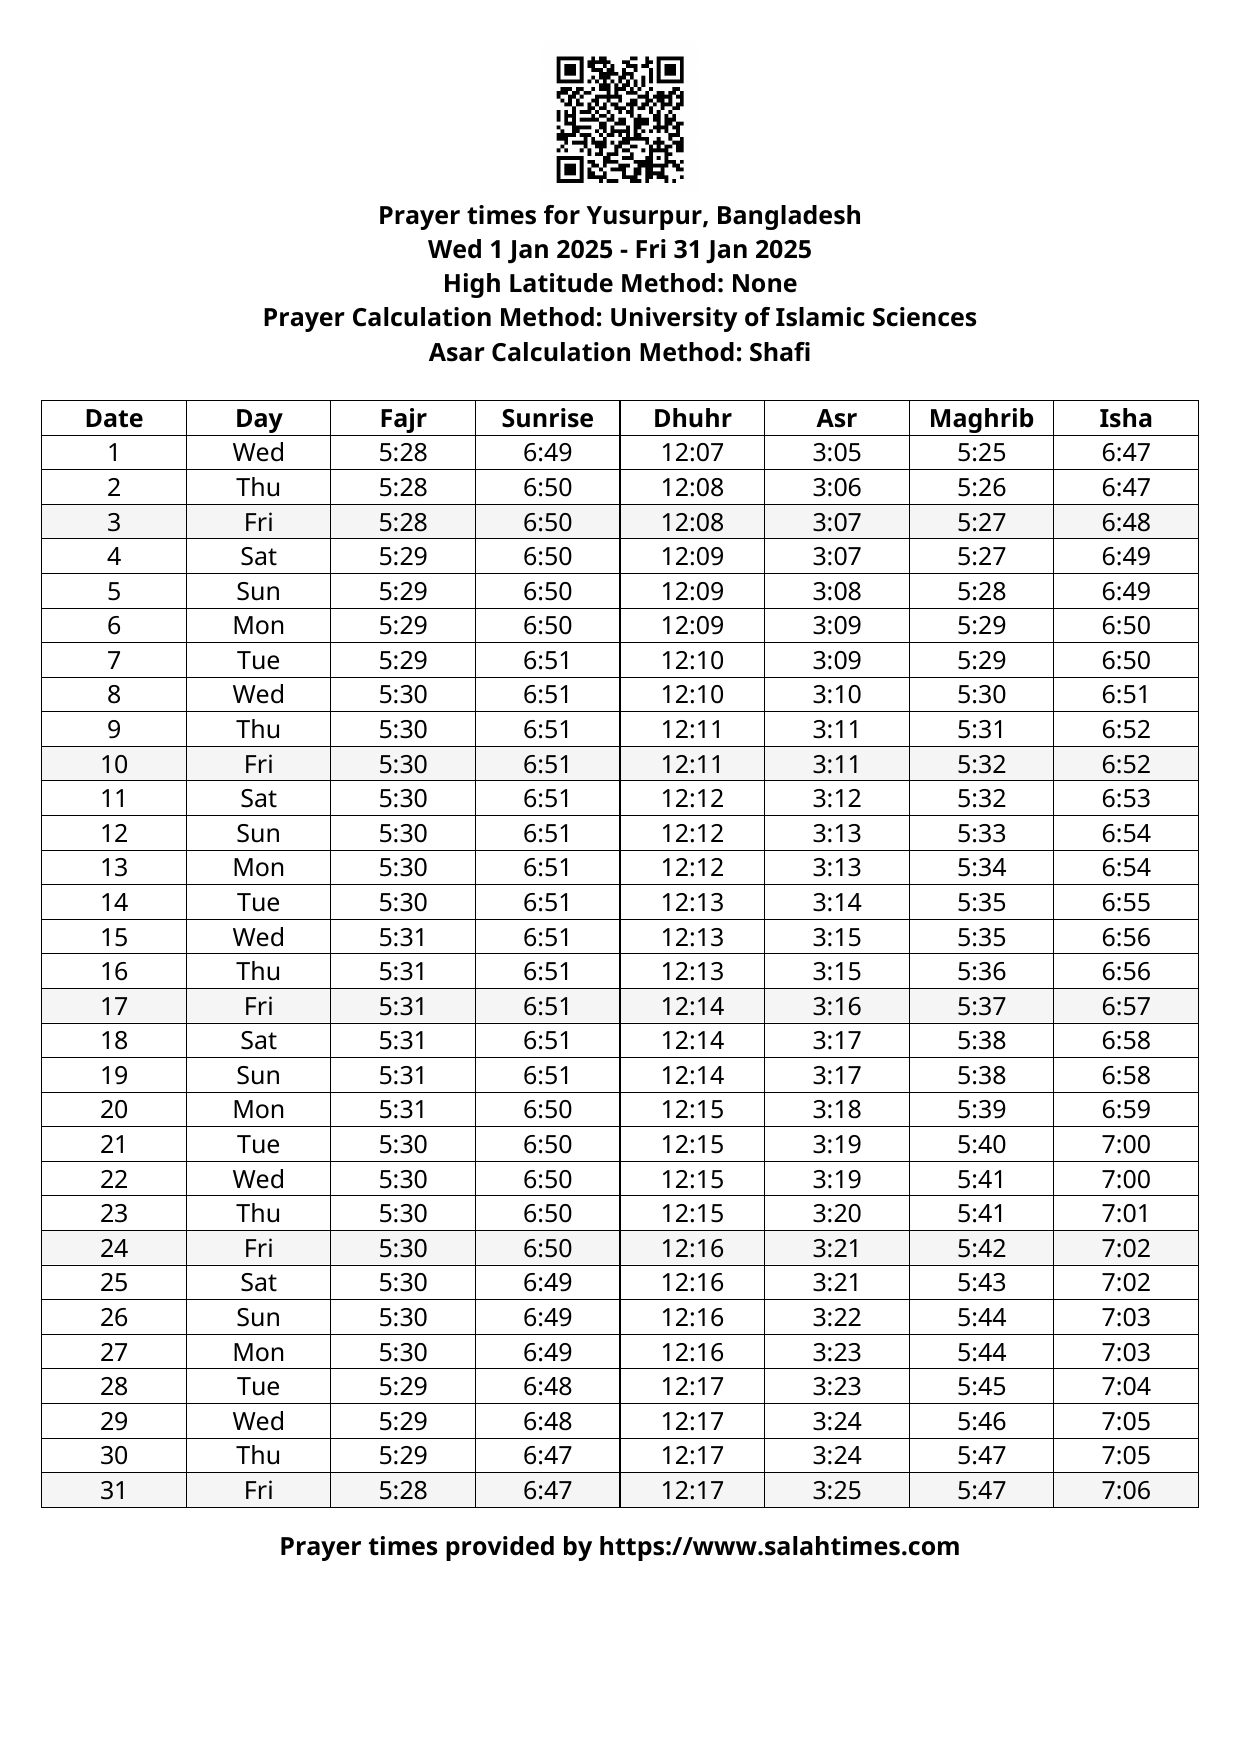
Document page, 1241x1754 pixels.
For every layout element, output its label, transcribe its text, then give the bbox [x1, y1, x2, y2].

table_cell 6:47 [1054, 436, 1198, 469]
table_cell 21 [42, 1127, 186, 1161]
table_header Dhuhr [621, 401, 764, 434]
table_cell 12:17 [621, 1369, 764, 1403]
table_cell 12:09 [621, 539, 764, 573]
table_cell 6:51 [476, 643, 619, 677]
table_cell 3:18 [765, 1093, 909, 1126]
table_cell 5:47 [910, 1439, 1053, 1472]
table_cell 5:45 [910, 1369, 1053, 1403]
table_cell 6:51 [476, 816, 619, 849]
table_cell 5:30 [331, 1300, 475, 1334]
text Wed 1 Jan 2025 - Fri 31 Jan 2025 [42, 232, 1198, 266]
table_cell 7:03 [1054, 1335, 1198, 1368]
table_cell 27 [42, 1335, 186, 1368]
table_cell 6:56 [1054, 920, 1198, 953]
table_cell Mon [187, 1093, 330, 1126]
table_cell 8 [42, 678, 186, 711]
table_cell 12:11 [621, 747, 764, 780]
table_cell 3:11 [765, 712, 909, 746]
table_cell 5 [42, 574, 186, 607]
table_header Fajr [331, 401, 475, 434]
table_cell 25 [42, 1266, 186, 1299]
table_cell 12:12 [621, 816, 764, 849]
table_cell 5:30 [331, 1127, 475, 1161]
table_cell 6:54 [1054, 816, 1198, 849]
table_cell Sun [187, 1300, 330, 1334]
table_cell 6:48 [476, 1404, 619, 1437]
table_cell Mon [187, 851, 330, 884]
table_cell 12:15 [621, 1093, 764, 1126]
table_cell Tue [187, 643, 330, 677]
table_cell 6:50 [476, 1196, 619, 1230]
table_cell 29 [42, 1404, 186, 1437]
table_cell 3:15 [765, 954, 909, 988]
table_cell 5:36 [910, 954, 1053, 988]
table_cell 3:15 [765, 920, 909, 953]
table_cell 3:24 [765, 1404, 909, 1437]
table_cell 7:01 [1054, 1196, 1198, 1230]
table_cell 6:52 [1054, 712, 1198, 746]
table_header Sunrise [476, 401, 619, 434]
table_cell 7:03 [1054, 1300, 1198, 1334]
table_cell 7:00 [1054, 1127, 1198, 1161]
table_cell 3:13 [765, 816, 909, 849]
table_cell Sat [187, 781, 330, 815]
table_cell 5:29 [331, 574, 475, 607]
table_cell 5:28 [331, 1473, 475, 1507]
table_cell 5:30 [331, 1335, 475, 1368]
table_cell 7:05 [1054, 1404, 1198, 1437]
table_cell 6:51 [476, 1058, 619, 1092]
table_cell 7:02 [1054, 1266, 1198, 1299]
table_cell 6:50 [1054, 643, 1198, 677]
table_cell 12:14 [621, 989, 764, 1022]
table_cell 12:16 [621, 1300, 764, 1334]
table_cell 3:06 [765, 470, 909, 504]
table_cell 12:17 [621, 1439, 764, 1472]
table_cell 5:44 [910, 1335, 1053, 1368]
table_cell 3:08 [765, 574, 909, 607]
table_cell 6:47 [1054, 470, 1198, 504]
table_cell 12:14 [621, 1058, 764, 1092]
table_cell 3:17 [765, 1024, 909, 1057]
table_cell 5:30 [331, 712, 475, 746]
table_cell 3:07 [765, 539, 909, 573]
table_cell 6:59 [1054, 1093, 1198, 1126]
table_cell 16 [42, 954, 186, 988]
table_cell 3:24 [765, 1439, 909, 1472]
table_cell Wed [187, 436, 330, 469]
table_cell 5:29 [331, 1439, 475, 1472]
table_cell 12:08 [621, 505, 764, 538]
table_cell 6:49 [476, 436, 619, 469]
table_cell 6:50 [476, 505, 619, 538]
table_cell Fri [187, 989, 330, 1022]
table_header Isha [1054, 401, 1198, 434]
text High Latitude Method: None [42, 266, 1198, 300]
table_cell 3:16 [765, 989, 909, 1022]
table_header Maghrib [910, 401, 1053, 434]
table_cell 26 [42, 1300, 186, 1334]
table_cell Fri [187, 747, 330, 780]
table_cell 31 [42, 1473, 186, 1507]
table_cell 18 [42, 1024, 186, 1057]
table_cell 5:38 [910, 1058, 1053, 1092]
table_cell 5:29 [331, 609, 475, 642]
table_cell 6:49 [476, 1300, 619, 1334]
table_cell 6:50 [476, 539, 619, 573]
table_cell 3:17 [765, 1058, 909, 1092]
table_cell 5:41 [910, 1196, 1053, 1230]
table_cell 3:23 [765, 1335, 909, 1368]
table_cell 6:51 [476, 851, 619, 884]
table_cell Fri [187, 1473, 330, 1507]
table_cell 5:32 [910, 747, 1053, 780]
table_cell 6:50 [476, 1093, 619, 1126]
table_cell 15 [42, 920, 186, 953]
table_cell 6:58 [1054, 1024, 1198, 1057]
table_cell 6:49 [476, 1266, 619, 1299]
table_cell 22 [42, 1162, 186, 1195]
table_header Date [42, 401, 186, 434]
table_cell 6:51 [476, 747, 619, 780]
text Prayer times for Yusurpur, Bangladesh [42, 198, 1198, 232]
table_cell 12:12 [621, 851, 764, 884]
table_cell 5:30 [331, 1196, 475, 1230]
table_cell Sun [187, 574, 330, 607]
table_cell 3:20 [765, 1196, 909, 1230]
table_cell 6:48 [476, 1369, 619, 1403]
table_cell 7:05 [1054, 1439, 1198, 1472]
table_cell 9 [42, 712, 186, 746]
table_cell 6:51 [476, 712, 619, 746]
table_cell 6:47 [476, 1439, 619, 1472]
table_cell 6:52 [1054, 747, 1198, 780]
table_cell 5:29 [331, 643, 475, 677]
table_cell 5:28 [331, 505, 475, 538]
table_cell Tue [187, 1127, 330, 1161]
table_cell 5:29 [331, 539, 475, 573]
table_cell 5:46 [910, 1404, 1053, 1437]
table_cell 6:51 [476, 954, 619, 988]
table_cell 1 [42, 436, 186, 469]
table_cell 7:00 [1054, 1162, 1198, 1195]
table_cell 5:47 [910, 1473, 1053, 1507]
table_cell 12:16 [621, 1231, 764, 1264]
table_cell Wed [187, 1162, 330, 1195]
text Prayer Calculation Method: University of Islamic Sciences [42, 300, 1198, 334]
table_cell 12 [42, 816, 186, 849]
table_cell 5:42 [910, 1231, 1053, 1264]
table_cell 5:32 [910, 781, 1053, 815]
table_cell 14 [42, 885, 186, 919]
table_cell 12:16 [621, 1335, 764, 1368]
table_cell 5:43 [910, 1266, 1053, 1299]
table_cell 6:58 [1054, 1058, 1198, 1092]
table_cell 12:10 [621, 678, 764, 711]
table_cell 12:13 [621, 954, 764, 988]
table_cell 6:50 [476, 1127, 619, 1161]
table_cell 20 [42, 1093, 186, 1126]
table_cell Thu [187, 1196, 330, 1230]
table_cell 5:30 [331, 816, 475, 849]
table_cell 5:39 [910, 1093, 1053, 1126]
table_cell 28 [42, 1369, 186, 1403]
table_cell 6:49 [1054, 539, 1198, 573]
table_cell 6:54 [1054, 851, 1198, 884]
table_cell 3:09 [765, 643, 909, 677]
table_cell 5:28 [331, 470, 475, 504]
picture [542, 41, 699, 198]
table_cell 6:57 [1054, 989, 1198, 1022]
table_cell 3:07 [765, 505, 909, 538]
table_cell 5:31 [331, 920, 475, 953]
table_cell 5:34 [910, 851, 1053, 884]
table_cell 5:26 [910, 470, 1053, 504]
table_cell 5:33 [910, 816, 1053, 849]
table_cell 5:27 [910, 539, 1053, 573]
table_cell 5:31 [331, 989, 475, 1022]
table_cell 5:35 [910, 885, 1053, 919]
table_cell Fri [187, 1231, 330, 1264]
table_cell 5:44 [910, 1300, 1053, 1334]
table_cell 3:13 [765, 851, 909, 884]
table_cell 5:30 [331, 678, 475, 711]
table_cell Mon [187, 609, 330, 642]
table_cell 12:10 [621, 643, 764, 677]
table_cell 5:30 [331, 885, 475, 919]
table_cell 13 [42, 851, 186, 884]
table_cell 3:22 [765, 1300, 909, 1334]
table_cell 7:02 [1054, 1231, 1198, 1264]
table_cell 30 [42, 1439, 186, 1472]
table_cell 5:27 [910, 505, 1053, 538]
table_cell 6:50 [476, 470, 619, 504]
table_cell Wed [187, 678, 330, 711]
table_cell 3 [42, 505, 186, 538]
table_cell 6 [42, 609, 186, 642]
table_cell 5:35 [910, 920, 1053, 953]
table_cell 24 [42, 1231, 186, 1264]
table_cell 5:30 [331, 1266, 475, 1299]
table_cell 5:29 [910, 609, 1053, 642]
table_cell 5:37 [910, 989, 1053, 1022]
table_cell 5:30 [331, 1162, 475, 1195]
table_cell 4 [42, 539, 186, 573]
table_cell 5:29 [910, 643, 1053, 677]
table_cell 7 [42, 643, 186, 677]
table_header Asr [765, 401, 909, 434]
table_cell 3:25 [765, 1473, 909, 1507]
table_cell 6:50 [476, 1162, 619, 1195]
table_cell Sun [187, 1058, 330, 1092]
table_cell 7:04 [1054, 1369, 1198, 1403]
table_cell 6:51 [476, 678, 619, 711]
table_cell 5:31 [910, 712, 1053, 746]
table_cell 12:12 [621, 781, 764, 815]
table_cell 5:31 [331, 1024, 475, 1057]
table_cell 7:06 [1054, 1473, 1198, 1507]
table_cell Sat [187, 1024, 330, 1057]
table_cell 12:15 [621, 1162, 764, 1195]
table_cell 3:14 [765, 885, 909, 919]
table_cell 5:30 [910, 678, 1053, 711]
table_cell 3:11 [765, 747, 909, 780]
table_cell 3:10 [765, 678, 909, 711]
table_cell 12:17 [621, 1404, 764, 1437]
table_cell 5:30 [331, 1231, 475, 1264]
table_cell 12:13 [621, 920, 764, 953]
table_cell 5:31 [331, 1093, 475, 1126]
table_header Day [187, 401, 330, 434]
table_cell 12:09 [621, 609, 764, 642]
table_cell 5:28 [331, 436, 475, 469]
table_cell 6:51 [476, 1024, 619, 1057]
table_cell Sun [187, 816, 330, 849]
text Asar Calculation Method: Shafi [42, 334, 1198, 368]
table_cell 6:49 [1054, 574, 1198, 607]
table_cell 5:41 [910, 1162, 1053, 1195]
table_cell 5:28 [910, 574, 1053, 607]
table_cell 12:14 [621, 1024, 764, 1057]
table_cell 12:09 [621, 574, 764, 607]
table_cell 6:55 [1054, 885, 1198, 919]
table_cell 3:19 [765, 1162, 909, 1195]
table_cell 5:29 [331, 1369, 475, 1403]
table_cell 6:51 [476, 781, 619, 815]
table_cell Thu [187, 470, 330, 504]
table_cell Fri [187, 505, 330, 538]
table_cell Mon [187, 1335, 330, 1368]
table_cell 3:12 [765, 781, 909, 815]
table_cell 6:51 [1054, 678, 1198, 711]
table_cell 2 [42, 470, 186, 504]
table_cell 3:21 [765, 1266, 909, 1299]
table_cell 6:50 [476, 609, 619, 642]
table_cell Tue [187, 885, 330, 919]
table_cell 19 [42, 1058, 186, 1092]
table_cell 3:05 [765, 436, 909, 469]
table_cell 6:47 [476, 1473, 619, 1507]
table_cell 5:25 [910, 436, 1053, 469]
table_cell 5:30 [331, 781, 475, 815]
table_cell 17 [42, 989, 186, 1022]
table_cell 5:30 [331, 747, 475, 780]
table_cell 5:29 [331, 1404, 475, 1437]
table_cell 12:15 [621, 1127, 764, 1161]
table_cell 6:51 [476, 920, 619, 953]
table_cell 6:50 [476, 1231, 619, 1264]
table_cell 5:30 [331, 851, 475, 884]
table_cell 23 [42, 1196, 186, 1230]
table_cell Wed [187, 1404, 330, 1437]
table_cell 12:08 [621, 470, 764, 504]
table_cell Thu [187, 712, 330, 746]
table_cell Tue [187, 1369, 330, 1403]
table_cell 6:50 [476, 574, 619, 607]
table_cell Sat [187, 539, 330, 573]
table_cell 10 [42, 747, 186, 780]
table_cell 3:19 [765, 1127, 909, 1161]
table_cell 6:51 [476, 989, 619, 1022]
table_cell 6:49 [476, 1335, 619, 1368]
table_cell Sat [187, 1266, 330, 1299]
table_cell 6:56 [1054, 954, 1198, 988]
table_cell 12:11 [621, 712, 764, 746]
table_cell 12:16 [621, 1266, 764, 1299]
table_cell 12:15 [621, 1196, 764, 1230]
table_cell 6:50 [1054, 609, 1198, 642]
table_cell 12:17 [621, 1473, 764, 1507]
table_cell Wed [187, 920, 330, 953]
table_cell 3:09 [765, 609, 909, 642]
table_cell Thu [187, 954, 330, 988]
table_cell 6:48 [1054, 505, 1198, 538]
table_cell Thu [187, 1439, 330, 1472]
table_cell 5:31 [331, 954, 475, 988]
table_cell 11 [42, 781, 186, 815]
text Prayer times provided by https://www.salahtimes.com [42, 1528, 1198, 1563]
table_cell 12:13 [621, 885, 764, 919]
table_cell 6:51 [476, 885, 619, 919]
table_cell 6:53 [1054, 781, 1198, 815]
table_cell 5:38 [910, 1024, 1053, 1057]
table_cell 5:40 [910, 1127, 1053, 1161]
table_cell 3:23 [765, 1369, 909, 1403]
table_cell 5:31 [331, 1058, 475, 1092]
table_cell 12:07 [621, 436, 764, 469]
table_cell 3:21 [765, 1231, 909, 1264]
